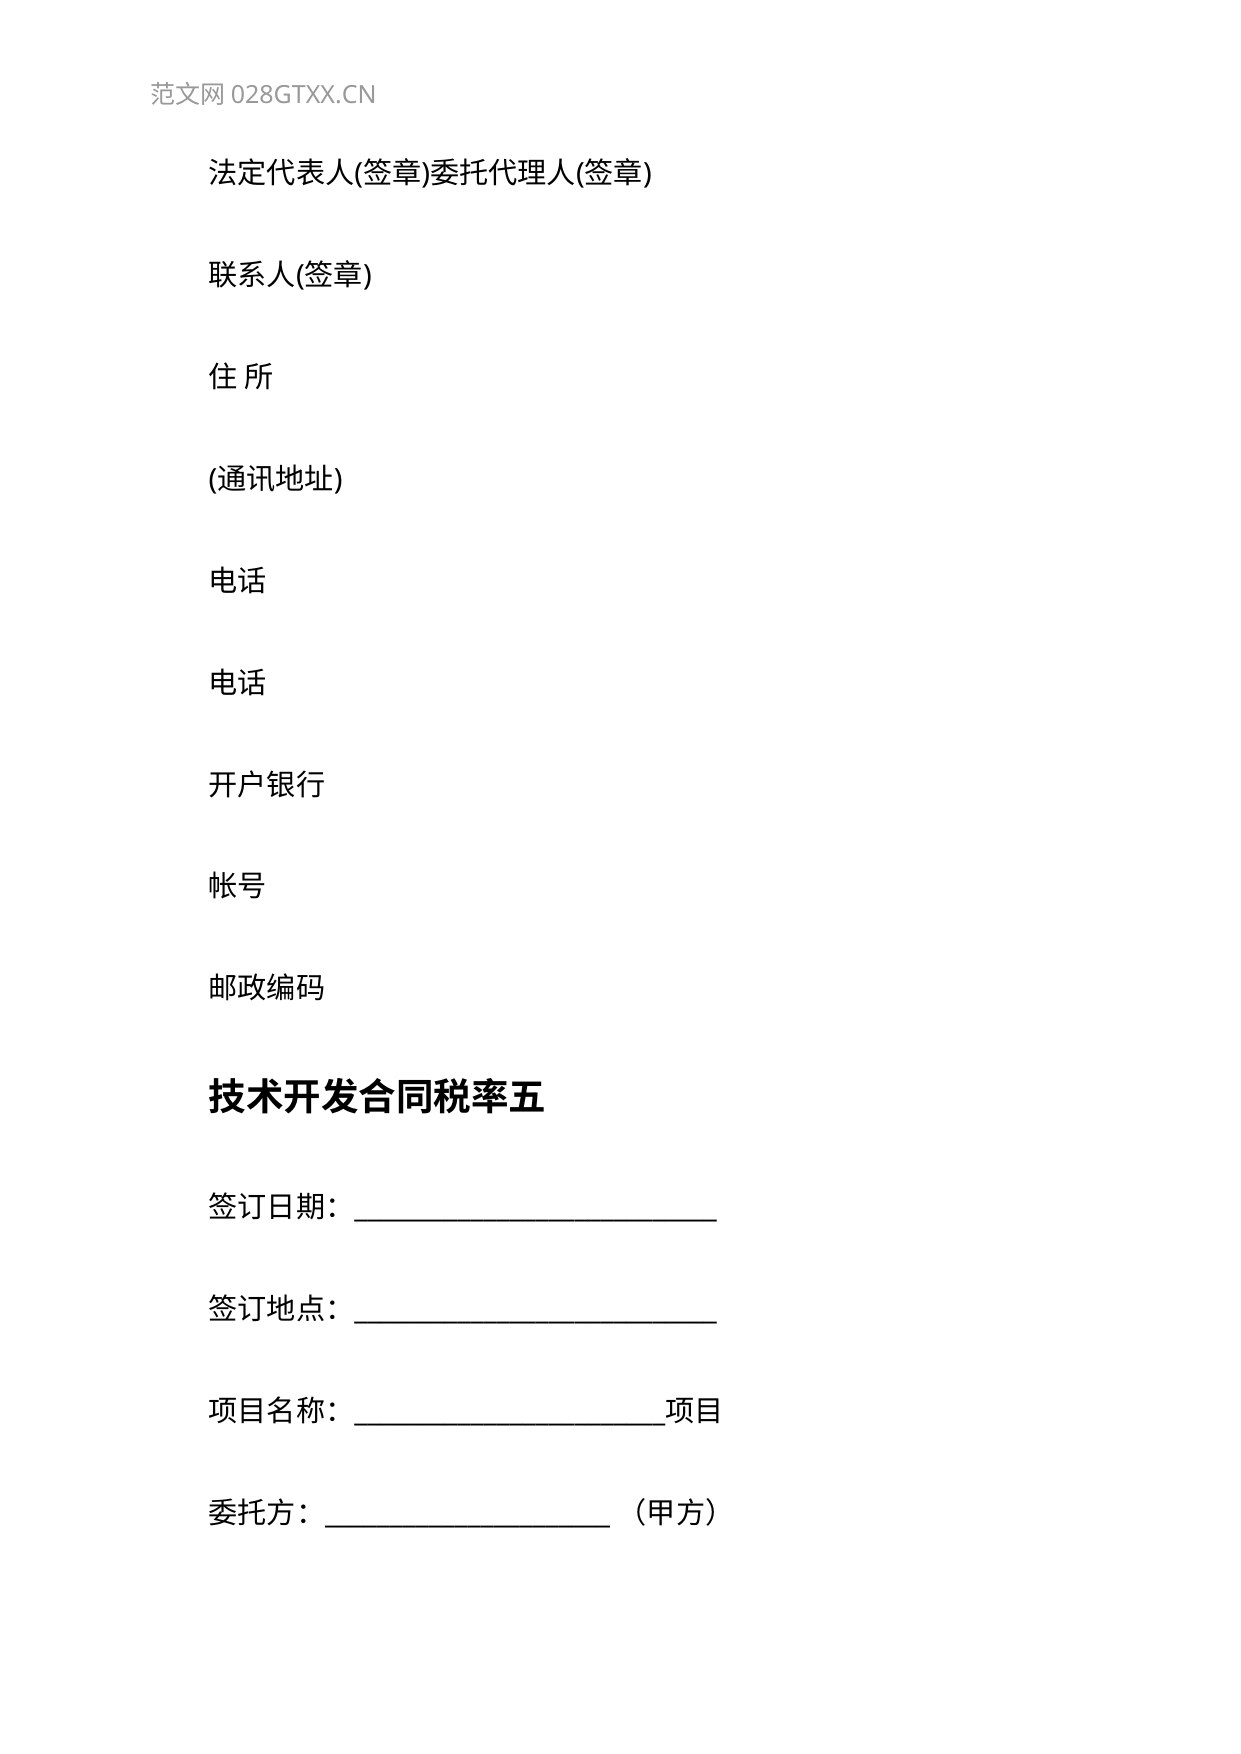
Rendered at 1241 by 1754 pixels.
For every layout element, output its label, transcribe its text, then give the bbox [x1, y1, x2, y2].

text 技术开发合同税率五 [150, 1067, 1090, 1121]
text 帐号 [150, 863, 1090, 905]
text 邮政编码 [150, 965, 1090, 1007]
text 签订地点：____________________________ [150, 1286, 1090, 1328]
text 联系人(签章) [150, 252, 1090, 294]
text 住 所 [150, 354, 1090, 396]
text 项目名称：________________________项目 [150, 1388, 1090, 1430]
text 签订日期：____________________________ [150, 1184, 1090, 1226]
text 电话 [150, 659, 1090, 702]
text 委托方：______________________ （甲方） [150, 1490, 1090, 1532]
text (通讯地址) [150, 456, 1090, 498]
text 开户银行 [150, 761, 1090, 803]
text 电话 [150, 558, 1090, 600]
text 法定代表人(签章)委托代理人(签章) [150, 150, 1090, 192]
